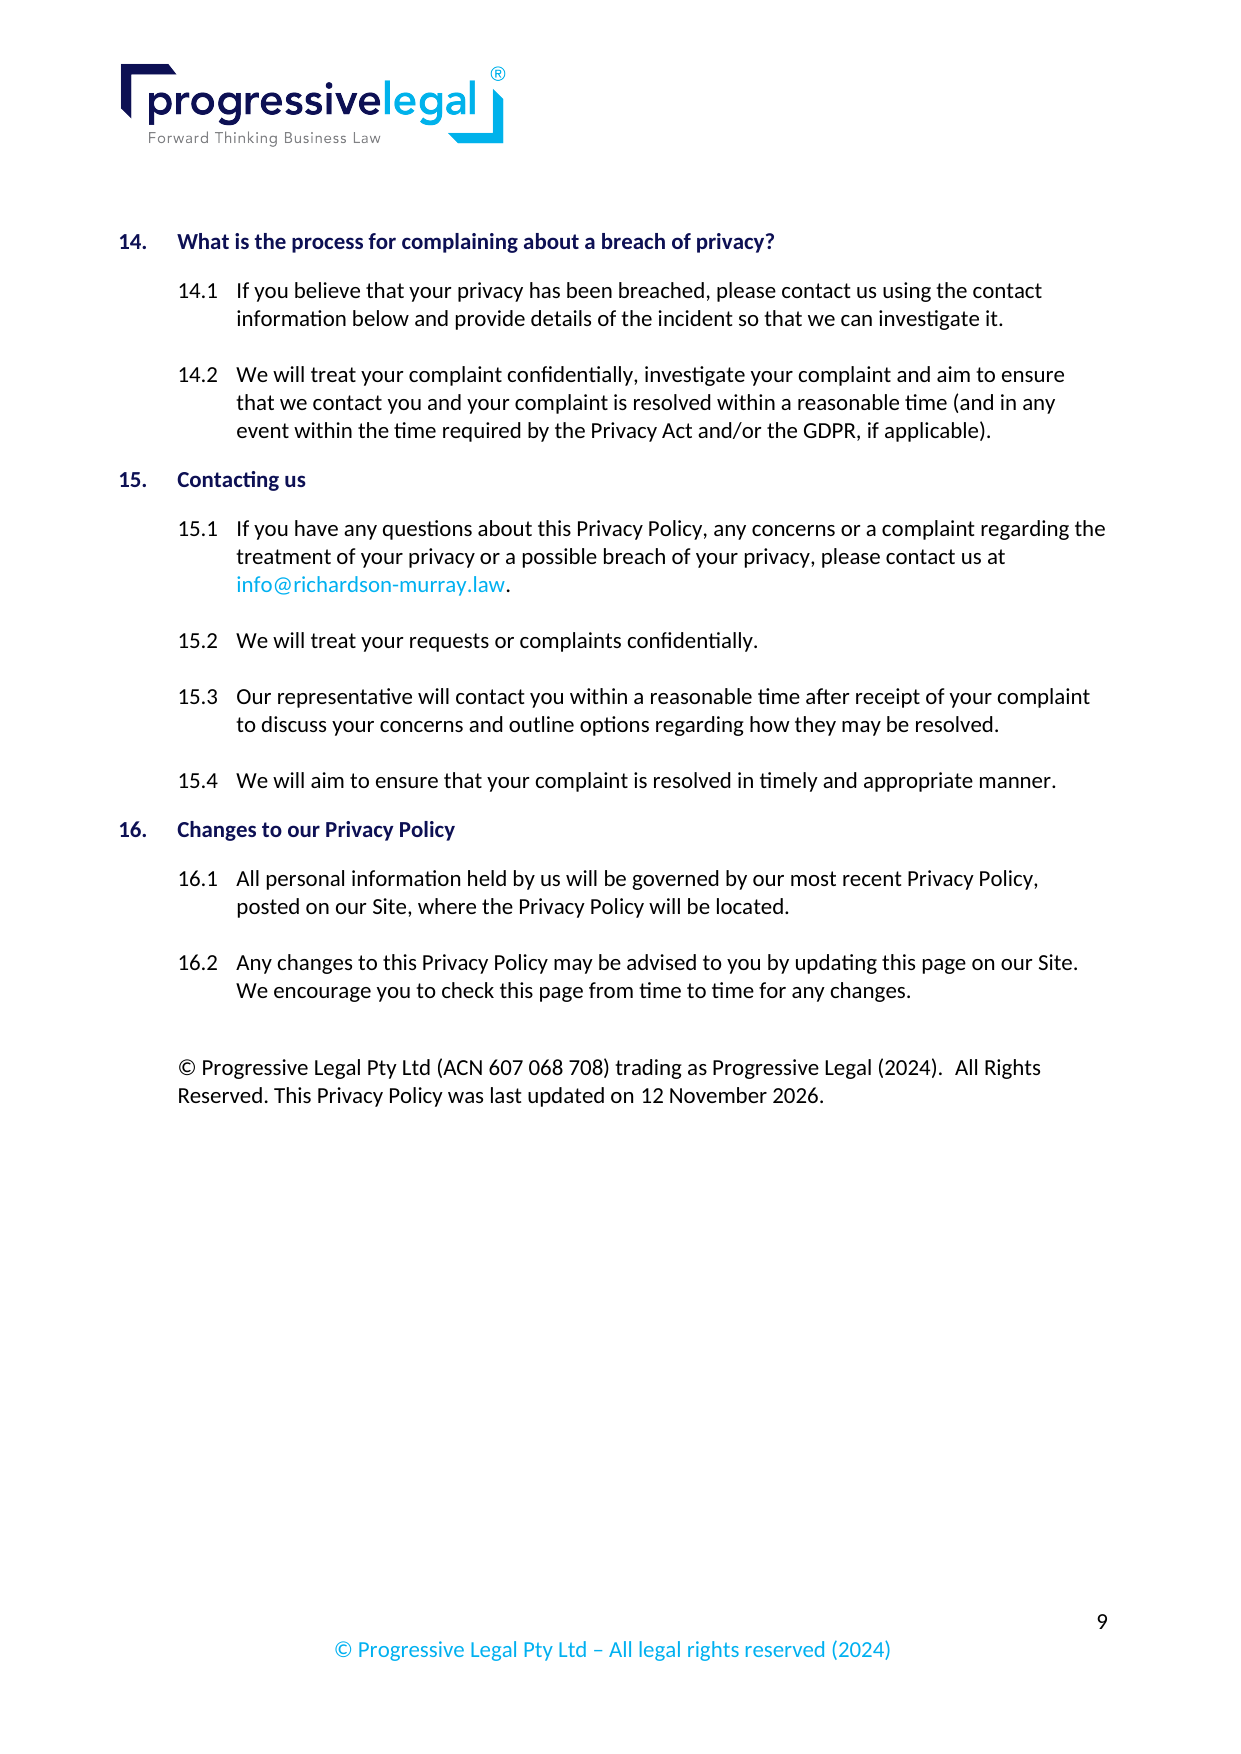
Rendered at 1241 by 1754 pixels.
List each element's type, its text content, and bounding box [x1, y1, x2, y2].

list We will aim to ensure that your complaint is resolved in timely and appropriate manner. [177, 766, 1108, 794]
text © Progressive Legal Pty Ltd (ACN 607 068 708) trading as Progressive Legal (2024). All Rights Reserved. This Privacy Policy was last updated on 18 September 2024. [177, 1053, 1108, 1109]
list Our representative will contact you within a reasonable time after receipt of your complaint to discuss your concerns and outline options regarding how they may be resolved. [177, 682, 1108, 738]
list All personal information held by us will be governed by our most recent Privacy Policy, posted on our Site, where the Privacy Policy will be located. [177, 864, 1108, 920]
list Contacting us [118, 465, 1108, 493]
list Any changes to this Privacy Policy may be advised to you by updating this page on our Site. We encourage you to check this page from time to time for any changes. [177, 948, 1108, 1004]
list We will treat your requests or complaints confidentially. [177, 626, 1108, 654]
picture [335, 1648, 340, 1657]
list If you have any questions about this Privacy Policy, any concerns or a complaint regarding the treatment of your privacy or a possible breach of your privacy, please contact us at info@richardson-murray.law. [177, 514, 1108, 598]
list We will treat your complaint confidentially, investigate your complaint and aim to ensure that we contact you and your complaint is resolved within a reasonable time (and in any event within the time required by the Privacy Act and/or the GDPR, if applicable). [177, 360, 1108, 444]
list If you believe that your privacy has been breached, please contact us using the contact information below and provide details of the incident so that we can investigate it. [177, 276, 1108, 332]
list What is the process for complaining about a breach of privacy? [118, 227, 1108, 255]
list Changes to our Privacy Policy [118, 815, 1108, 843]
picture [118, 46, 509, 161]
picture [336, 1641, 349, 1646]
